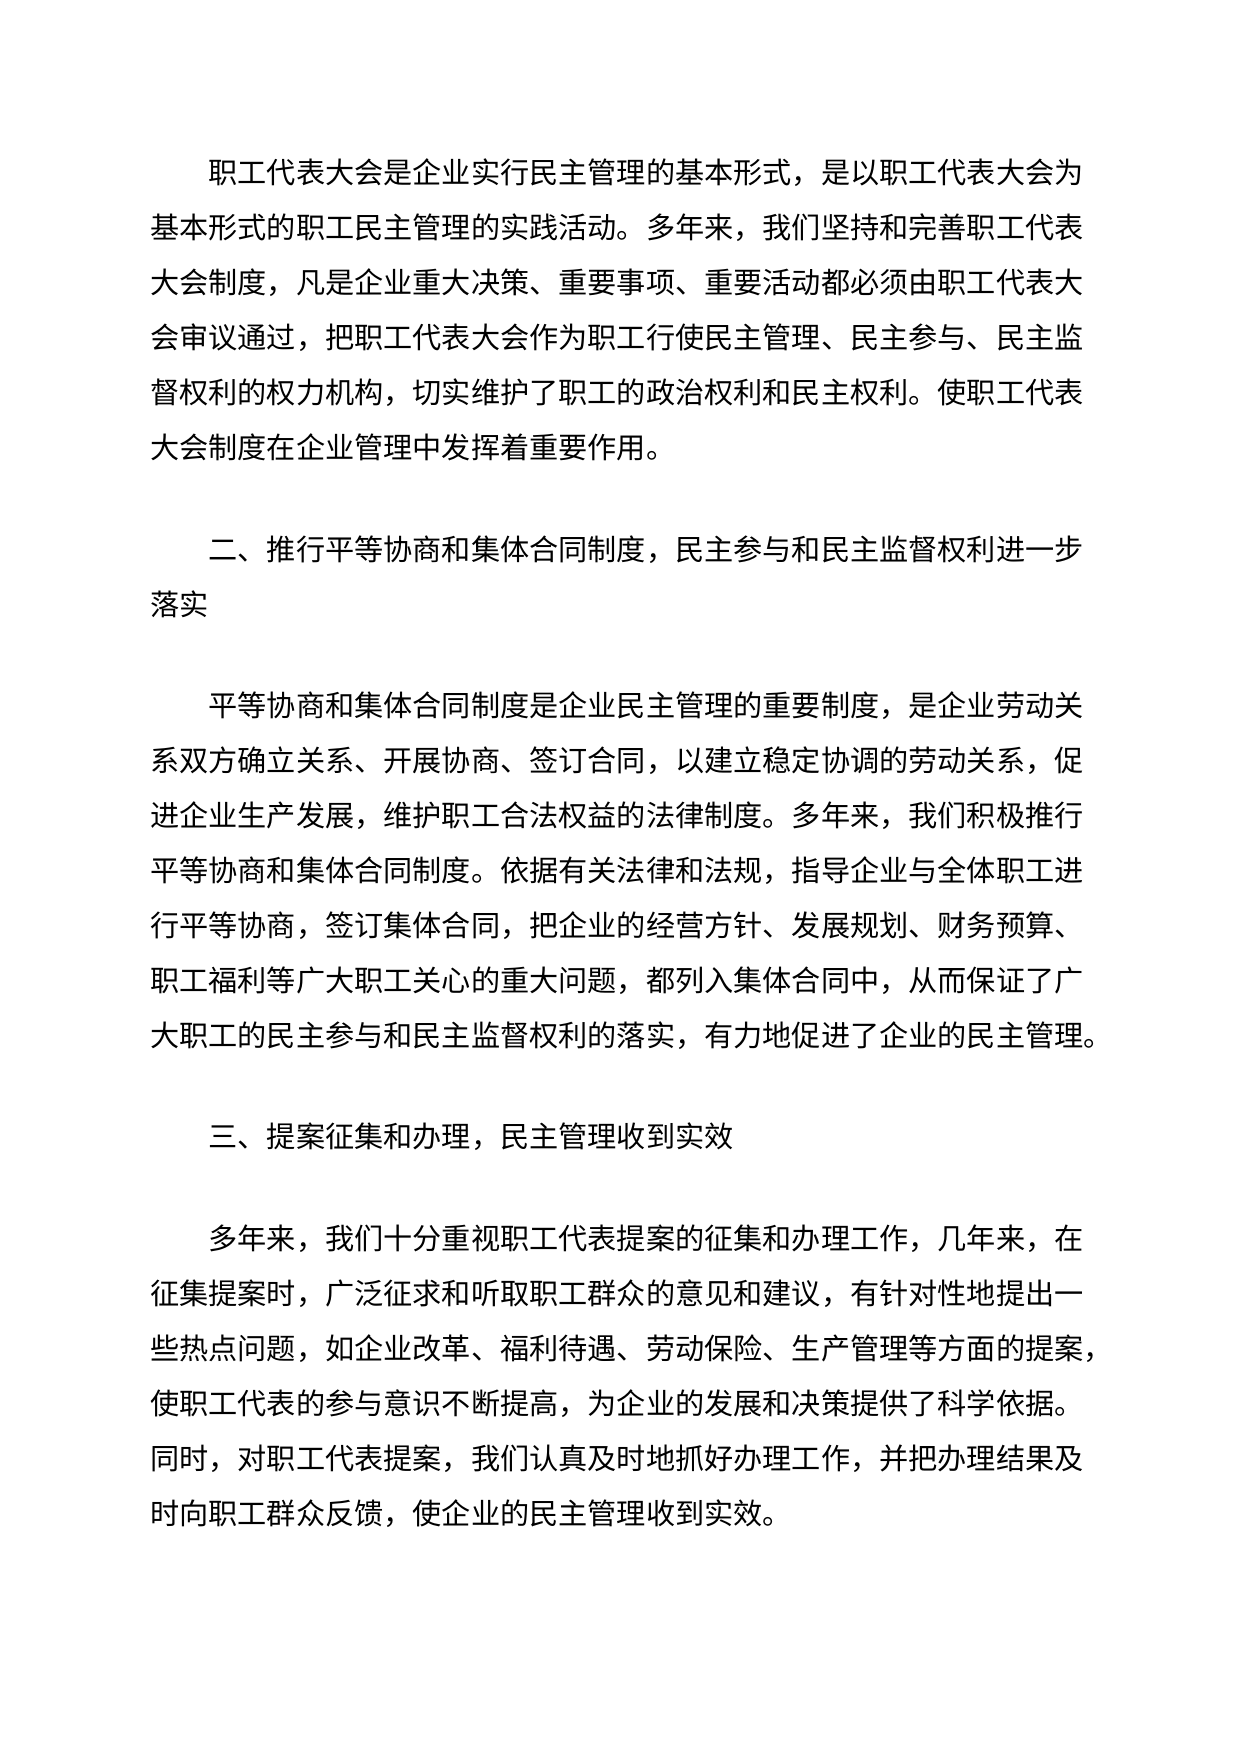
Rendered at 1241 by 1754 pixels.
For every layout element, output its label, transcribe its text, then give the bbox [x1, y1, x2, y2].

text 平等协商和集体合同制度是企业民主管理的重要制度，是企业劳动关系双方确立关系、开展协商、签订合同，以建立稳定协调的劳动关系，促进企业生产发展，维护职工合法权益的法律制度。多年来，我们积极推行平等协商和集体合同制度。依据有关法律和法规，指导企业与全体职工进行平等协商，签订集体合同，把企业的经营方针、发展规划、财务预算、职工福利等广大职工关心的重大问题，都列入集体合同中，从而保证了广大职工的民主参与和民主监督权利的落实，有力地促进了企业的民主管理。 [150, 683, 1090, 1054]
text 职工代表大会是企业实行民主管理的基本形式，是以职工代表大会为基本形式的职工民主管理的实践活动。多年来，我们坚持和完善职工代表大会制度，凡是企业重大决策、重要事项、重要活动都必须由职工代表大会审议通过，把职工代表大会作为职工行使民主管理、民主参与、民主监督权利的权力机构，切实维护了职工的政治权利和民主权利。使职工代表大会制度在企业管理中发挥着重要作用。 [150, 150, 1090, 467]
text 二、推行平等协商和集体合同制度，民主参与和民主监督权利进一步落实 [150, 526, 1090, 623]
text 多年来，我们十分重视职工代表提案的征集和办理工作，几年来，在征集提案时，广泛征求和听取职工群众的意见和建议，有针对性地提出一些热点问题，如企业改革、福利待遇、劳动保险、生产管理等方面的提案，使职工代表的参与意识不断提高，为企业的发展和决策提供了科学依据。同时，对职工代表提案，我们认真及时地抓好办理工作，并把办理结果及时向职工群众反馈，使企业的民主管理收到实效。 [150, 1216, 1090, 1533]
text 三、提案征集和办理，民主管理收到实效 [150, 1114, 1090, 1156]
